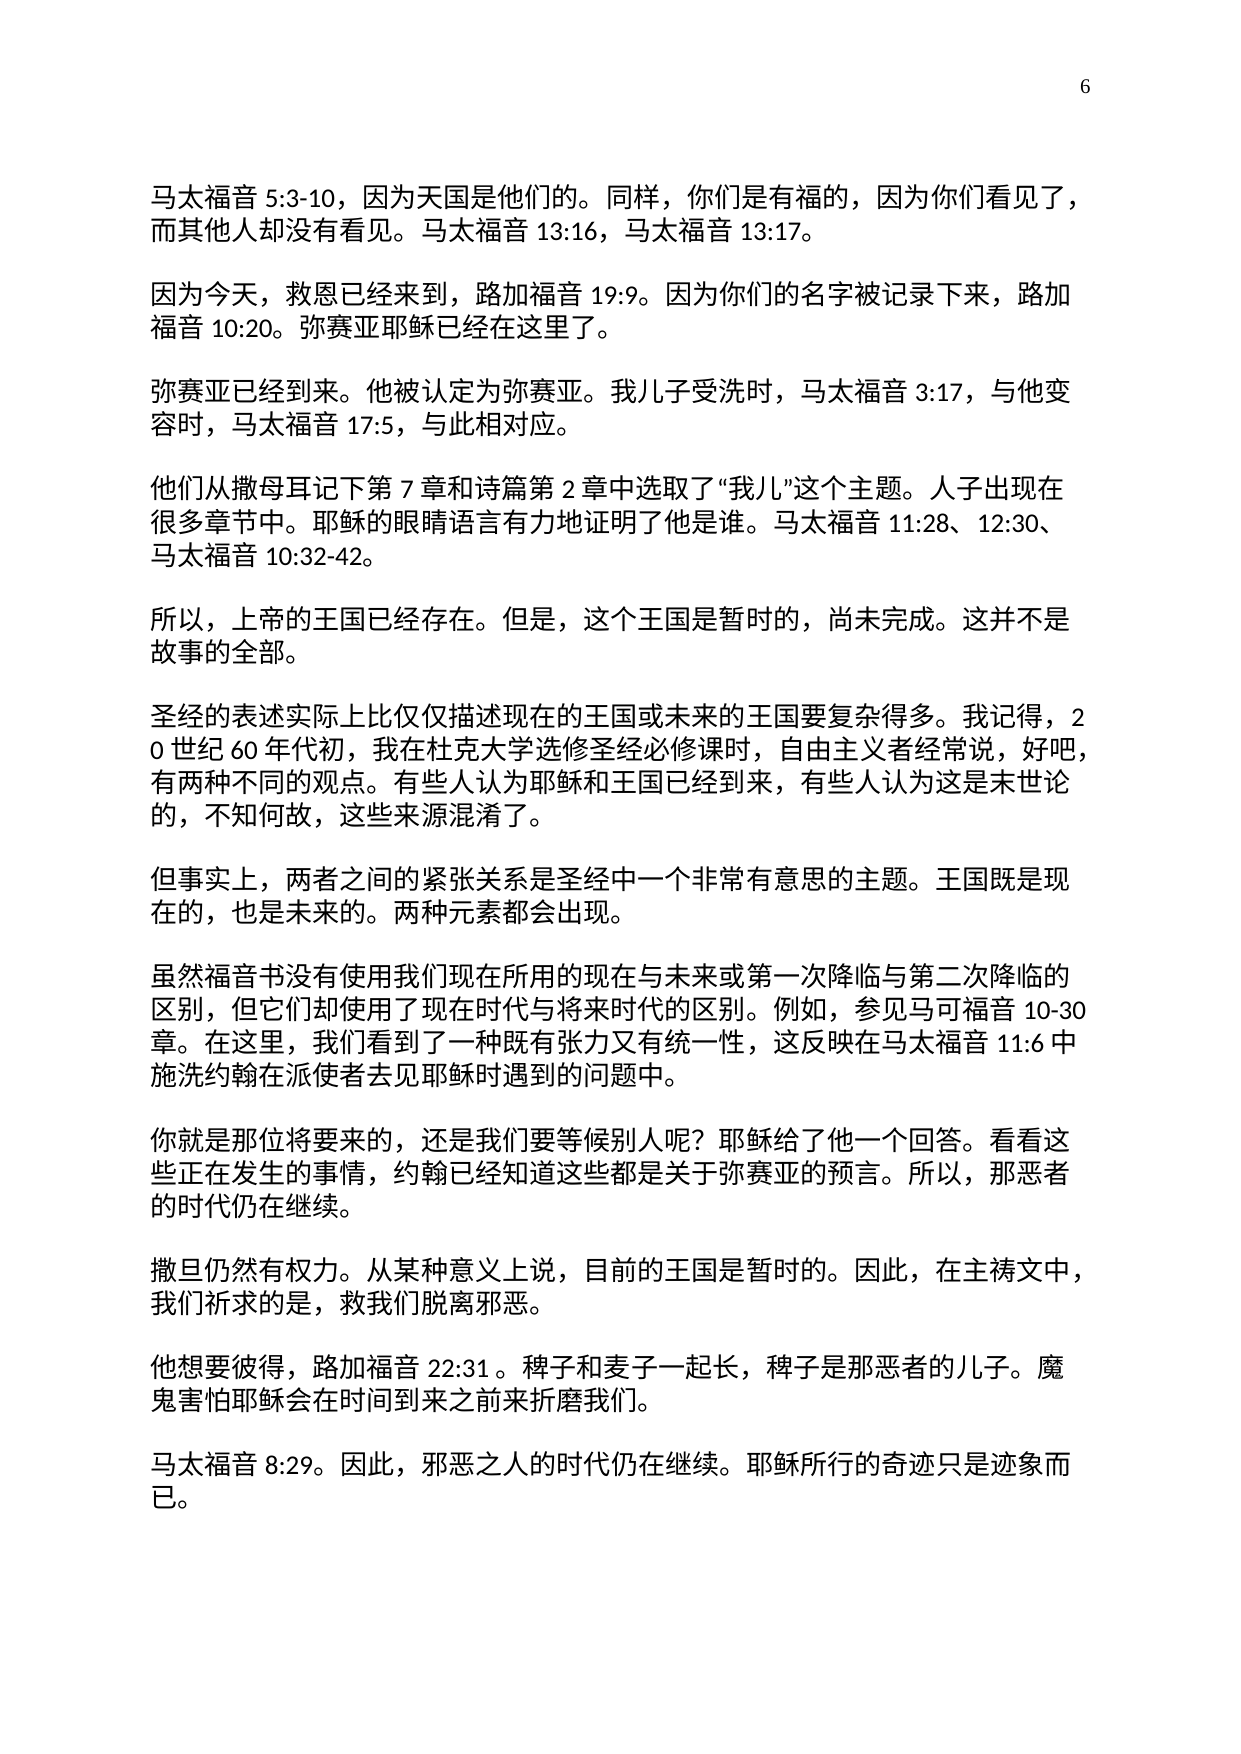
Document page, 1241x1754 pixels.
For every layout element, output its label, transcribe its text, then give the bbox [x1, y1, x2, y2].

text 弥赛亚已经到来。他被认定为弥赛亚。我儿子受洗时，马太福音 3:17，与他变容时，马太福音 17:5，与此相对应。 [150, 376, 1090, 442]
text 但事实上，两者之间的紧张关系是圣经中一个非常有意思的主题。王国既是现在的，也是未来的。两种元素都会出现。 [150, 863, 1090, 929]
text 撒旦仍然有权力。从某种意义上说，目前的王国是暂时的。因此，在主祷文中，我们祈求的是，救我们脱离邪恶。 [150, 1254, 1090, 1320]
text 虽然福音书没有使用我们现在所用的现在与未来或第一次降临与第二次降临的区别，但它们却使用了现在时代与将来时代的区别。例如，参见马可福音 10-30 章。在这里，我们看到了一种既有张力又有统一性，这反映在马太福音 11:6 中施洗约翰在派使者去见耶稣时遇到的问题中。 [150, 961, 1090, 1093]
text 他们从撒母耳记下第 7 章和诗篇第 2 章中选取了“我儿”这个主题。人子出现在很多章节中。耶稣的眼睛语言有力地证明了他是谁。马太福音 11:28、12:30、马太福音 10:32-42。 [150, 473, 1090, 572]
text 他想要彼得，路加福音 22:31 。稗子和麦子一起长，稗子是那恶者的儿子。魔鬼害怕耶稣会在时间到来之前来折磨我们。 [150, 1351, 1090, 1417]
text 所以，上帝的王国已经存在。但是，这个王国是暂时的，尚未完成。这并不是故事的全部。 [150, 603, 1090, 669]
text 因为今天，救恩已经来到，路加福音 19:9。因为你们的名字被记录下来，路加福音 10:20。弥赛亚耶稣已经在这里了。 [150, 278, 1090, 344]
text 马太福音 8:29。因此，邪恶之人的时代仍在继续。耶稣所行的奇迹只是迹象而已。 [150, 1448, 1090, 1514]
text 你就是那位将要来的，还是我们要等候别人呢？耶稣给了他一个回答。看看这些正在发生的事情，约翰已经知道这些都是关于弥赛亚的预言。所以，那恶者的时代仍在继续。 [150, 1124, 1090, 1223]
text 马太福音 5:3-10，因为天国是他们的。同样，你们是有福的，因为你们看见了，而其他人却没有看见。马太福音 13:16，马太福音 13:17。 [150, 181, 1090, 247]
text 圣经的表述实际上比仅仅描述现在的王国或未来的王国要复杂得多。我记得，20 世纪 60 年代初，我在杜克大学选修圣经必修课时，自由主义者经常说，好吧，有两种不同的观点。有些人认为耶稣和王国已经到来，有些人认为这是末世论的，不知何故，这些来源混淆了。 [150, 700, 1090, 832]
